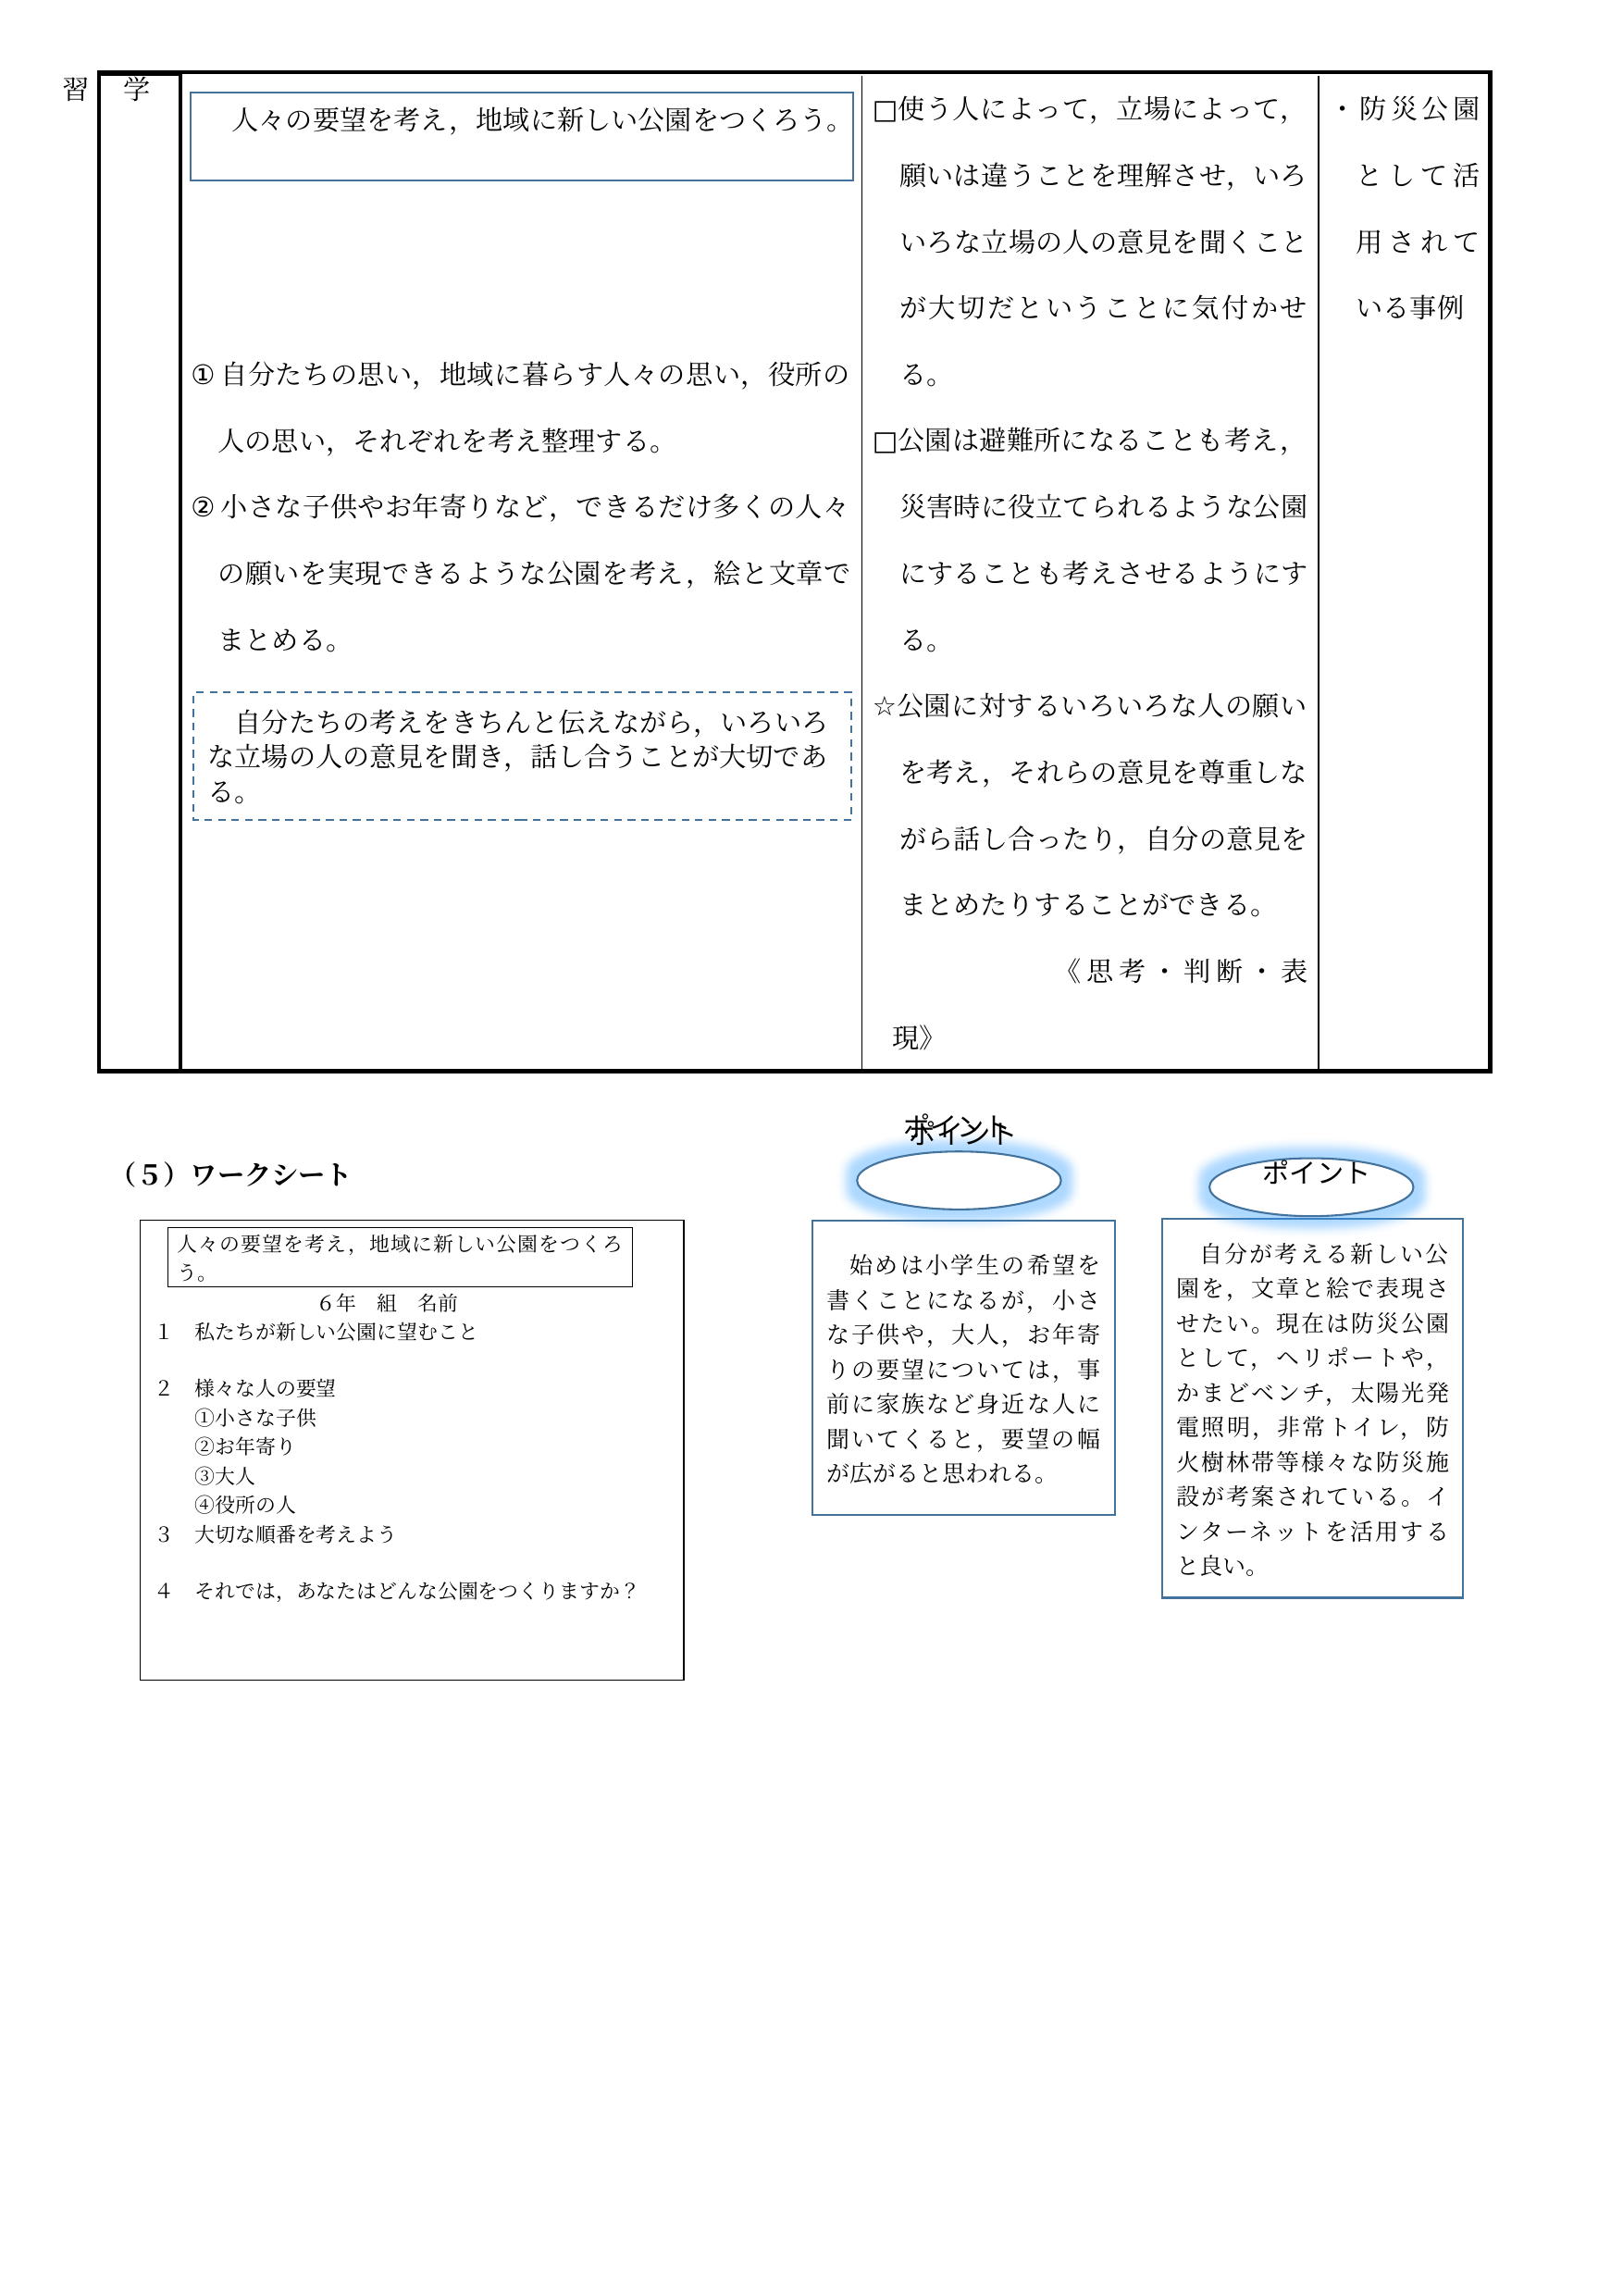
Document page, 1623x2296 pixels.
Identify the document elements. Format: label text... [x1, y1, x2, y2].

table_cell □使う人によって，立場によって，願いは違うことを理解させ，いろいろな立場の人の意見を聞くことが大切だということに気付かせる。 □公園は避難所になることも考え，災害時に役立てられるような公園にすることも考えさせるようにする。 ☆公園に対するいろいろな人の願いを考え，それらの意見を尊重しながら話し合ったり，自分の意見をまとめたりすることができる。 《思考・判断・表現》 [861, 74, 1319, 1069]
text （５）ワークシート [1044, 1140, 1285, 1206]
table_cell ・防災公園として活用されている事例 [1319, 74, 1488, 1069]
table_cell ①自分たちの思い，地域に暮らす人々の思い，役所の人の思い，それぞれを考え整理する。 ②小さな子供やお年寄りなど，できるだけ多くの人々の願いを実現できるような公園を考え，絵と文章でまとめる。 [182, 74, 861, 1069]
text （５）ワークシート [1339, 1140, 1514, 1206]
table_cell 学習問題をまとめる（１時間） いかす [101, 76, 179, 1069]
text （５）ワークシート [109, 1140, 883, 1206]
